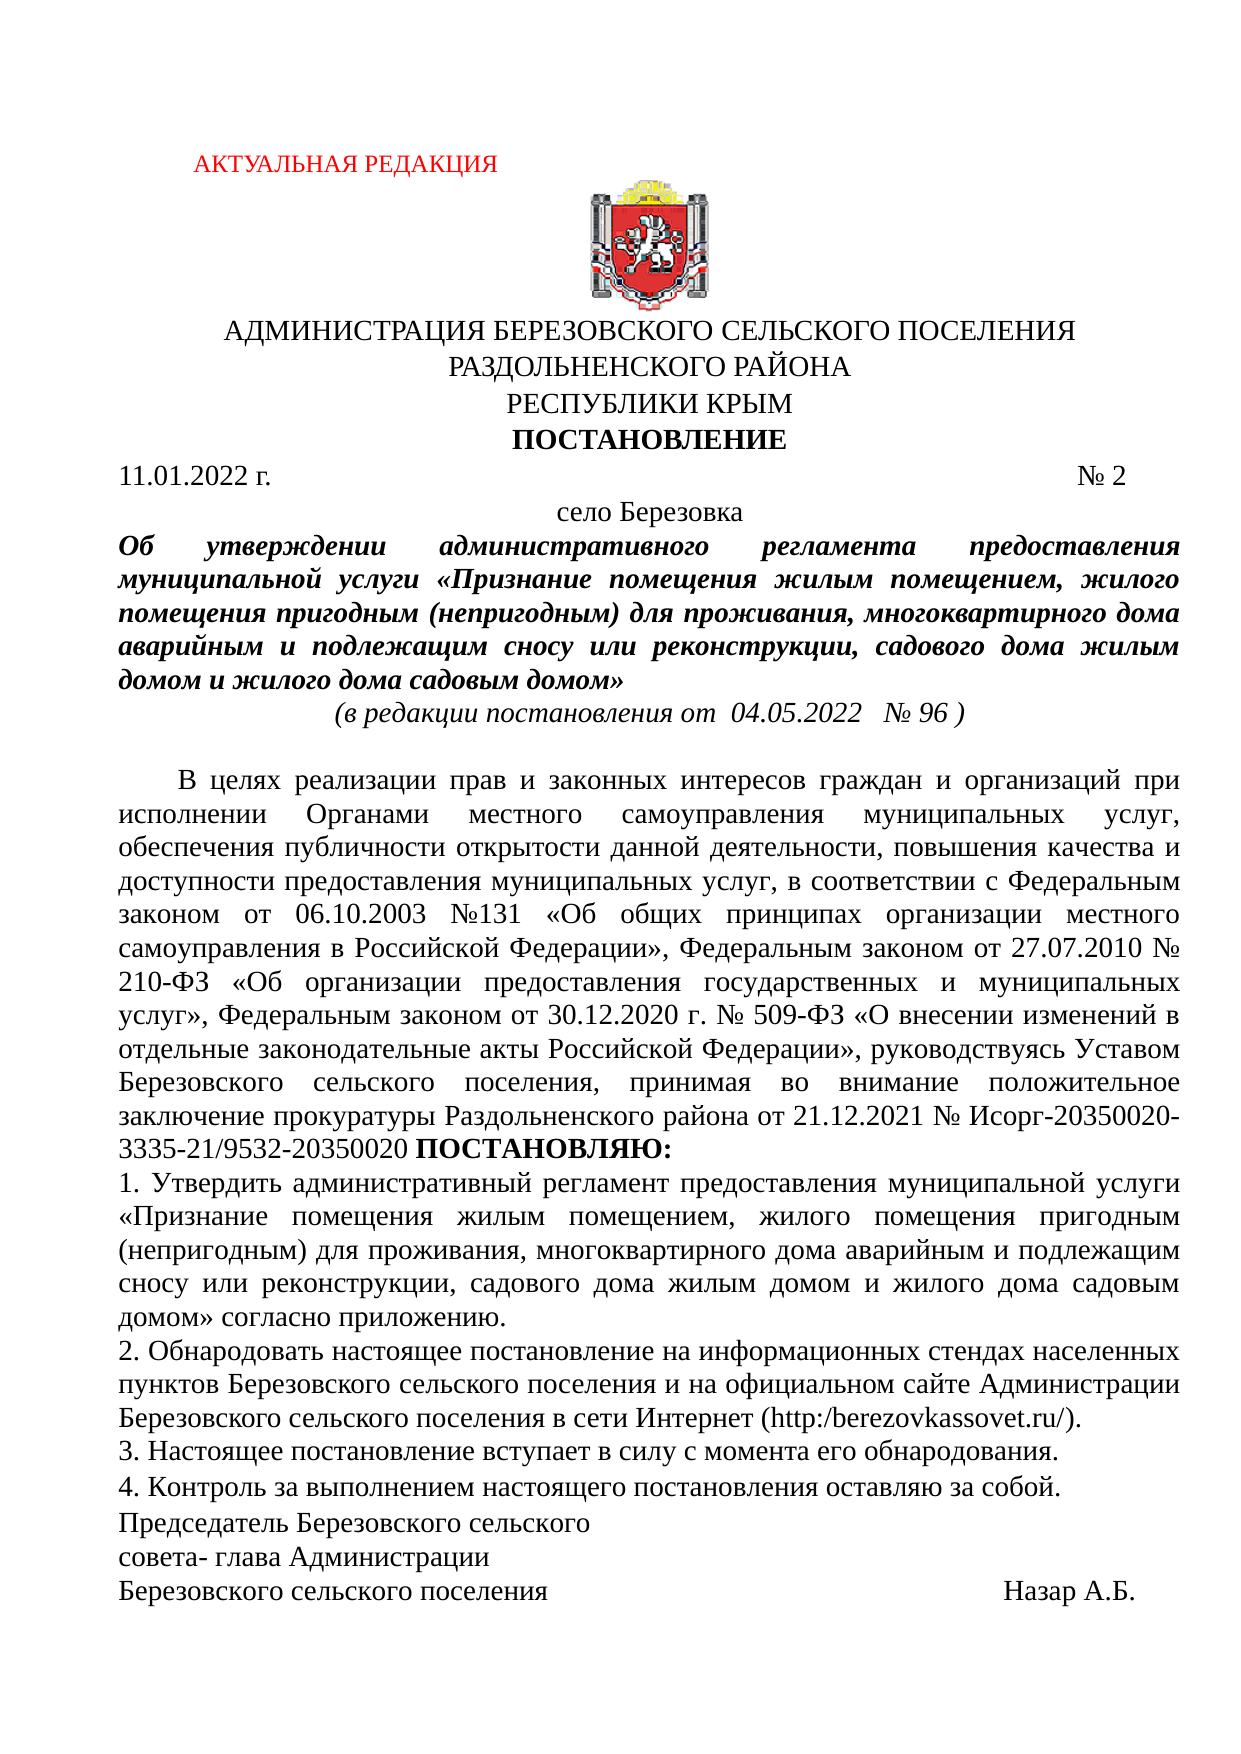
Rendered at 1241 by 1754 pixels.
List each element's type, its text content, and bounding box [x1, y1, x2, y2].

text 2. Обнародовать настоящее постановление на информационных стендах населенных пунктов Березовского сельского поселения и на официальном сайте Администрации Березовского сельского поселения в сети Интернет (http:/berezovkassovet.ru/). [118, 1333, 1181, 1433]
text АКТУАЛЬНАЯ РЕДАКЦИЯ [118, 149, 1181, 178]
text 3. Настоящее постановление вступает в силу с момента его обнародования. [118, 1433, 1170, 1467]
list РЕСПУБЛИКИ КРЫМ [118, 386, 1181, 419]
text совета- глава Администрации [118, 1539, 1181, 1573]
list АДМИНИСТРАЦИЯ БЕРЕЗОВСКОГО СЕЛЬСКОГО ПОСЕЛЕНИЯ [118, 313, 1181, 347]
text Председатель Березовского сельского [118, 1506, 1181, 1539]
text Березовского сельского поселения Назар А.Б. [118, 1573, 1181, 1606]
list РАЗДОЛЬНЕНСКОГО РАЙОНА [118, 349, 1181, 383]
picture [590, 180, 709, 312]
text 1. Утвердить административный регламент предоставления муниципальной услуги «Признание помещения жилым помещением, жилого помещения пригодным (непригодным) для проживания, многоквартирного дома аварийным и подлежащим сносу или реконструкции, садового дома жилым домом и жилого дома садовым домом» согласно приложению. [118, 1165, 1181, 1333]
text Об утверждении административного регламента предоставления муниципальной услуги «Признание помещения жилым помещением, жилого помещения пригодным (непригодным) для проживания, многоквартирного дома аварийным и подлежащим сносу или реконструкции, садового дома жилым домом и жилого дома садовым домом» [118, 528, 1181, 695]
list 11.01.2022 г. № 2 [118, 458, 1181, 492]
list ПОСТАНОВЛЕНИЕ [118, 422, 1181, 455]
text В целях реализации прав и законных интересов граждан и организаций при исполнении Органами местного самоуправления муниципальных услуг, обеспечения публичности открытости данной деятельности, повышения качества и доступности предоставления муниципальных услуг, в соответствии с Федеральным законом от 06.10.2003 №131 «Об общих принципах организации местного самоуправления в Российской Федерации», Федеральным законом от 27.07.2010 № 210-ФЗ «Об организации предоставления государственных и муниципальных услуг», Федеральным законом от 30.12.2020 г. № 509-ФЗ «О внесении изменений в отдельные законодательные акты Российской Федерации», руководствуясь Уставом Березовского сельского поселения, принимая во внимание положительное заключение прокуратуры Раздольненского района от 21.12.2021 № Исорг-20350020-3335-21/9532-20350020 ПОСТАНОВЛЯЮ: [118, 762, 1181, 1165]
text село Березовка [118, 494, 1181, 528]
text (в редакции постановления от 04.05.2022 № 96 ) [118, 695, 1181, 729]
text 4. Контроль за выполнением настоящего постановления оставляю за собой. [118, 1469, 1170, 1503]
